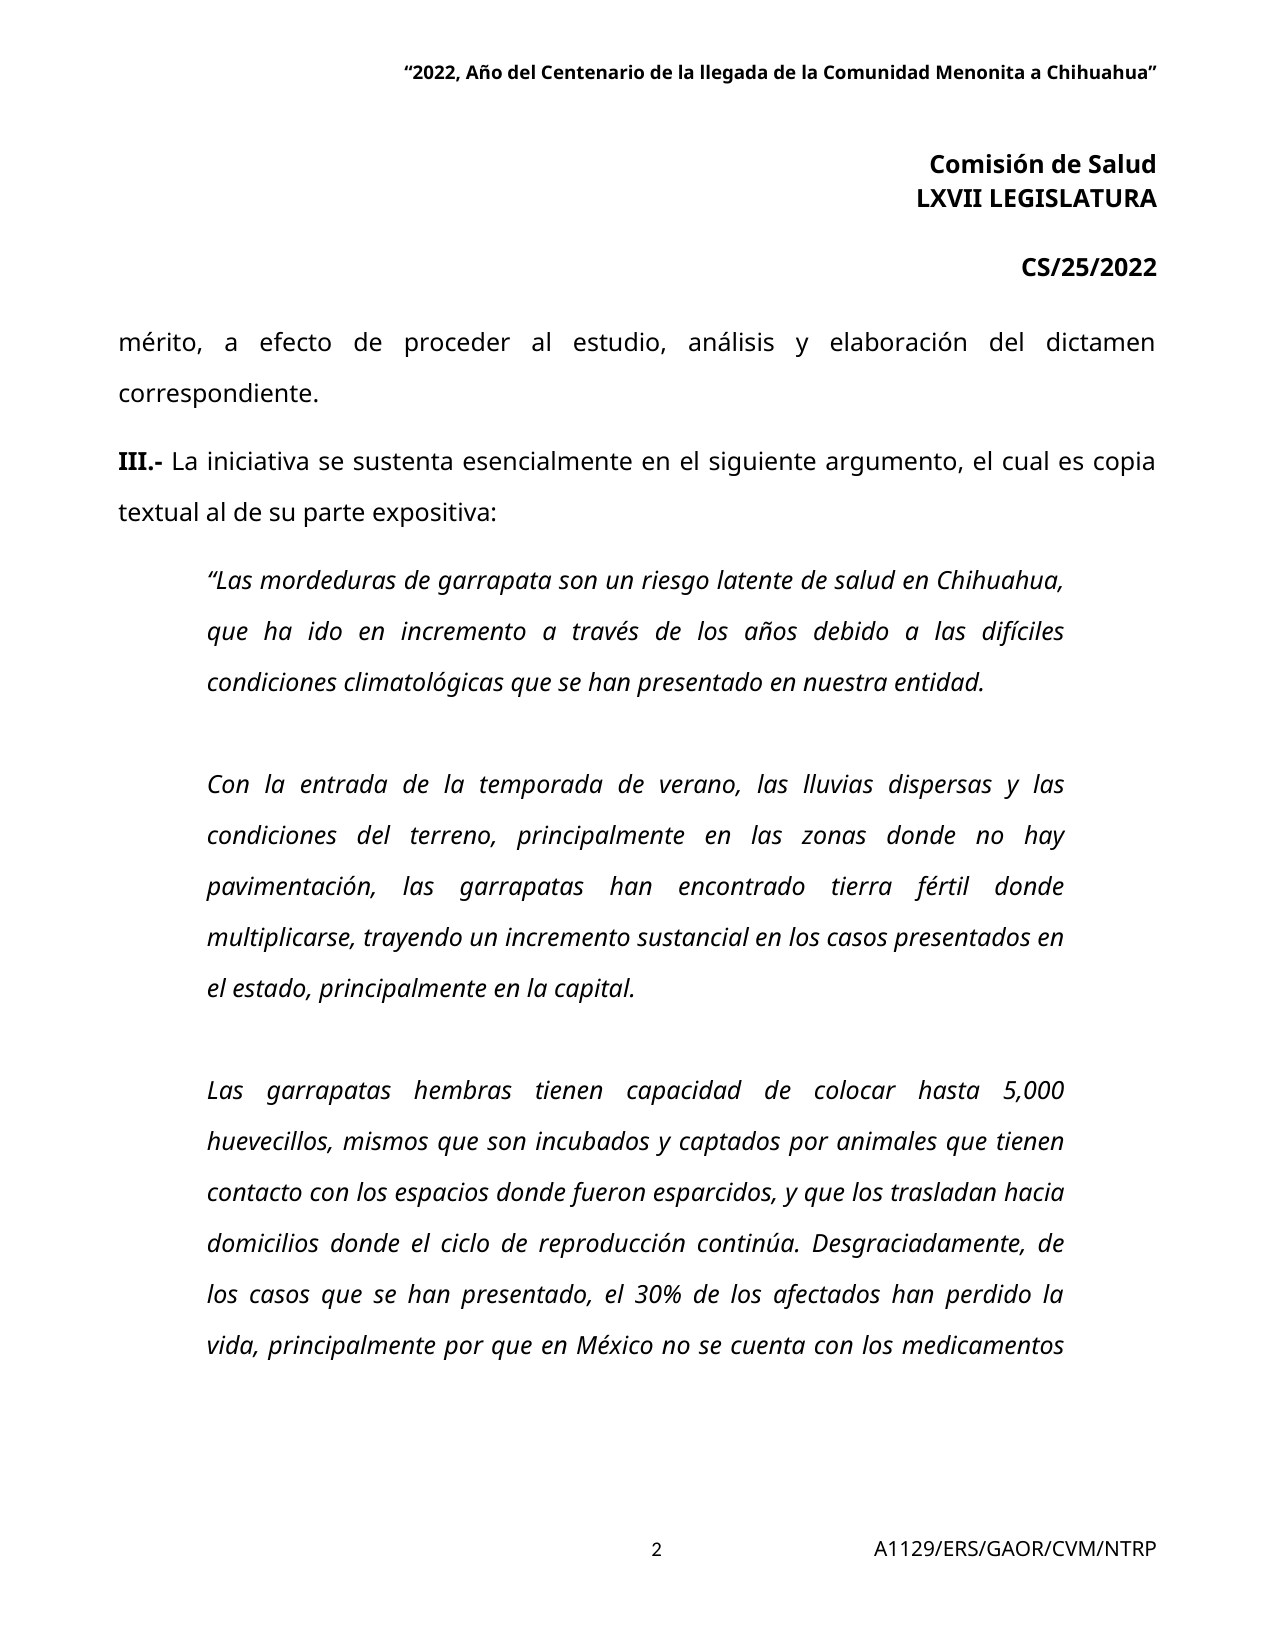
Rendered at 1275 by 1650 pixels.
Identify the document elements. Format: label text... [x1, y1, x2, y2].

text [118, 325, 1157, 410]
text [207, 1073, 1068, 1362]
text “Las mordeduras de garrapata son un riesgo latente de salud en Chihuahua, que ha ido en incremento a través de los años debido a las difíciles condiciones climatológicas que se han presentado en nuestra entidad. [207, 562, 1068, 698]
text Con la entrada de la temporada de verano, las lluvias dispersas y las condiciones del terreno, principalmente en las zonas donde no hay pavimentación, las garrapatas han encontrado tierra fértil donde multiplicarse, trayendo un incremento sustancial en los casos presentados en el estado, principalmente en la capital. [207, 767, 1068, 1005]
text III.- La iniciativa se sustenta esencialmente en el siguiente argumento, el cual es copia textual al de su parte expositiva: [118, 444, 1157, 529]
